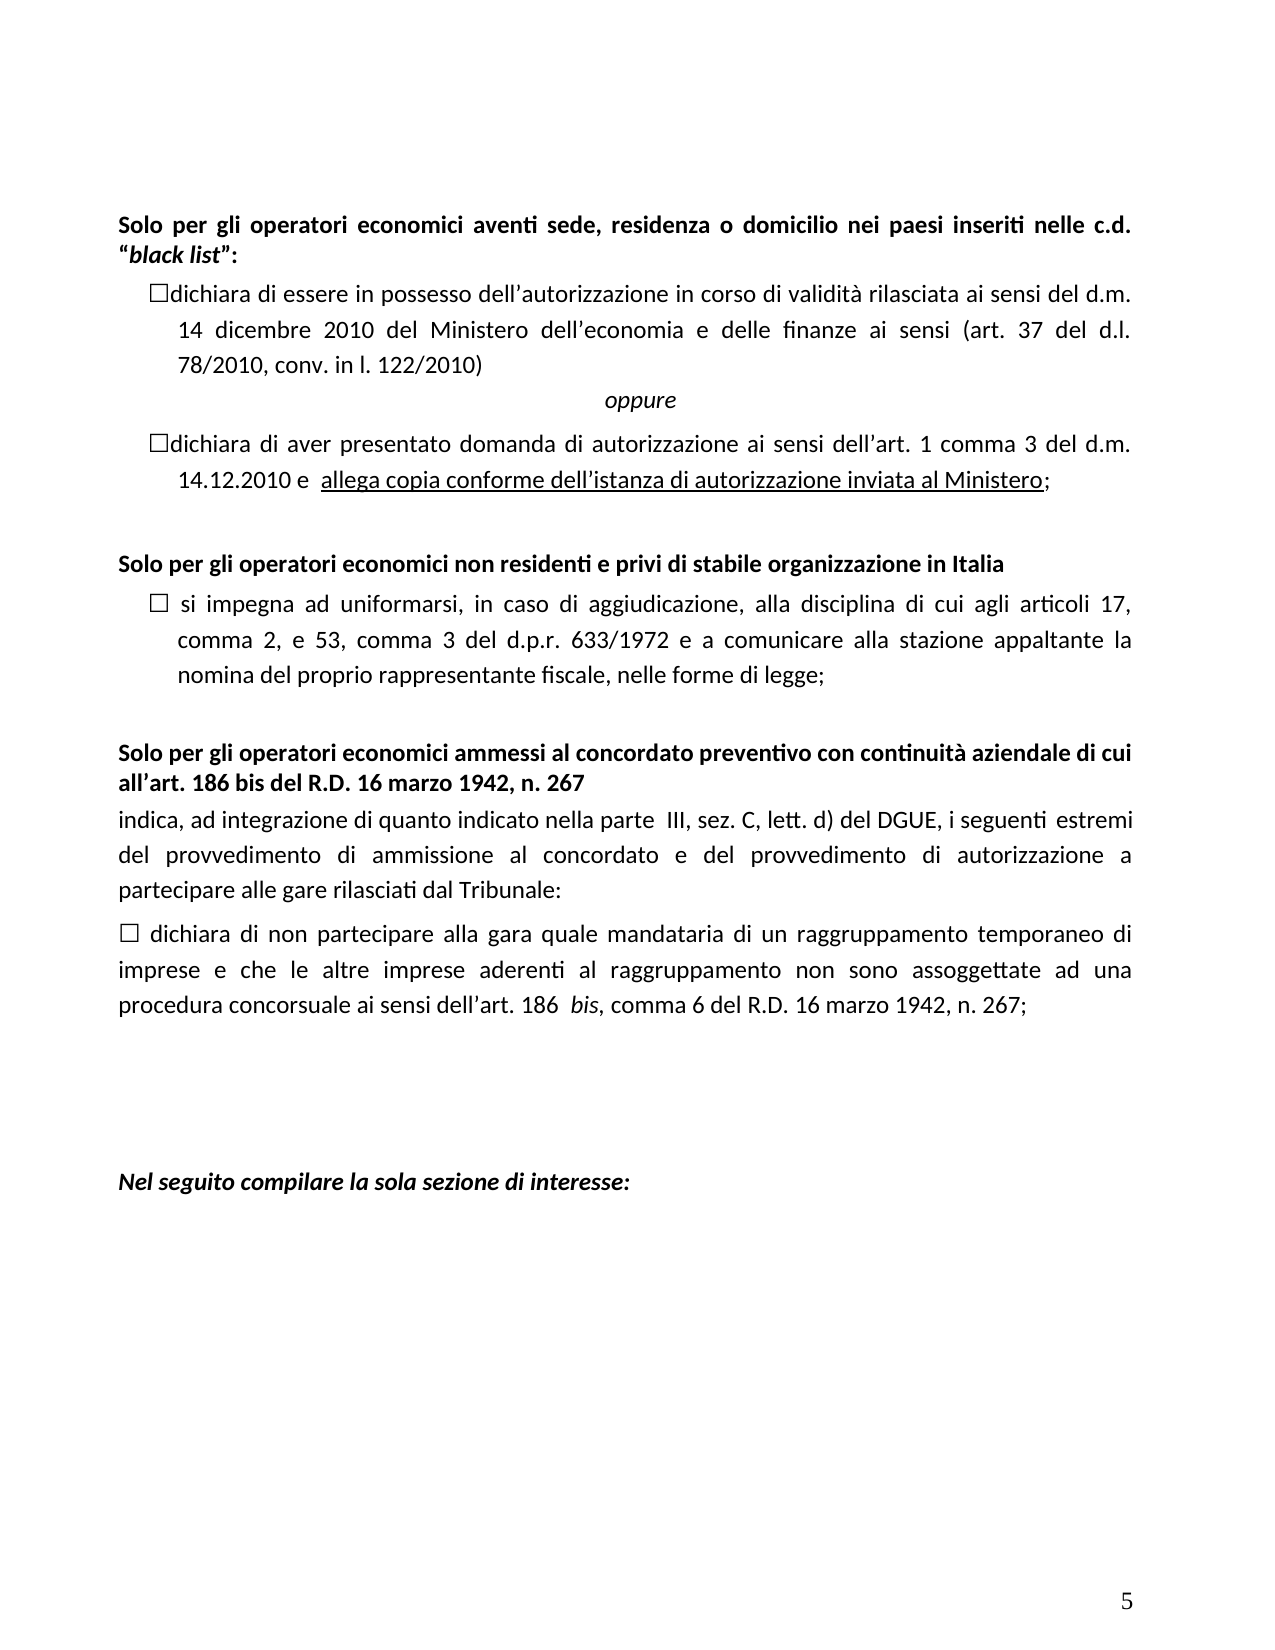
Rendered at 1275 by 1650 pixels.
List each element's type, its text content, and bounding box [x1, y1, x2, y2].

text dichiara di non partecipare alla gara quale mandataria di un raggruppamento temporaneo di imprese e che le altre imprese aderenti al raggruppamento non sono assoggettate ad una procedura concorsuale ai sensi dell’art. 186 bis, comma 6 del R.D. 16 marzo 1942, n. 267; [118, 916, 1133, 1019]
text Solo per gli operatori economici non residenti e privi di stabile organizzazione in Italia [118, 549, 1133, 579]
text dichiara di essere in possesso dell’autorizzazione in corso di validità rilasciata ai sensi del d.m. 14 dicembre 2010 del Ministero dell’economia e delle finanze ai sensi (art. 37 del d.l. 78/2010, conv. in l. 122/2010) [148, 276, 1133, 380]
text Solo per gli operatori economici aventi sede, residenza o domicilio nei paesi inseriti nelle c.d. “black list”: [118, 209, 1133, 270]
text oppure [148, 384, 1133, 415]
text indica, ad integrazione di quanto indicato nella parte III, sez. C, lett. d) del DGUE, i seguenti estremi del provvedimento di ammissione al concordato e del provvedimento di autorizzazione a partecipare alle gare rilasciati dal Tribunale: [118, 804, 1133, 905]
text Nel seguito compilare la sola sezione di interesse: [118, 1166, 1133, 1196]
text si impegna ad uniformarsi, in caso di aggiudicazione, alla disciplina di cui agli articoli 17, comma 2, e 53, comma 3 del d.p.r. 633/1972 e a comunicare alla stazione appaltante la nomina del proprio rappresentante fiscale, nelle forme di legge; [148, 585, 1133, 689]
text dichiara di aver presentato domanda di autorizzazione ai sensi dell’art. 1 comma 3 del d.m. 14.12.2010 e allega copia conforme dell’istanza di autorizzazione inviata al Ministero; [148, 426, 1133, 495]
text Solo per gli operatori economici ammessi al concordato preventivo con continuità aziendale di cui all’art. 186 bis del R.D. 16 marzo 1942, n. 267 [118, 737, 1133, 798]
